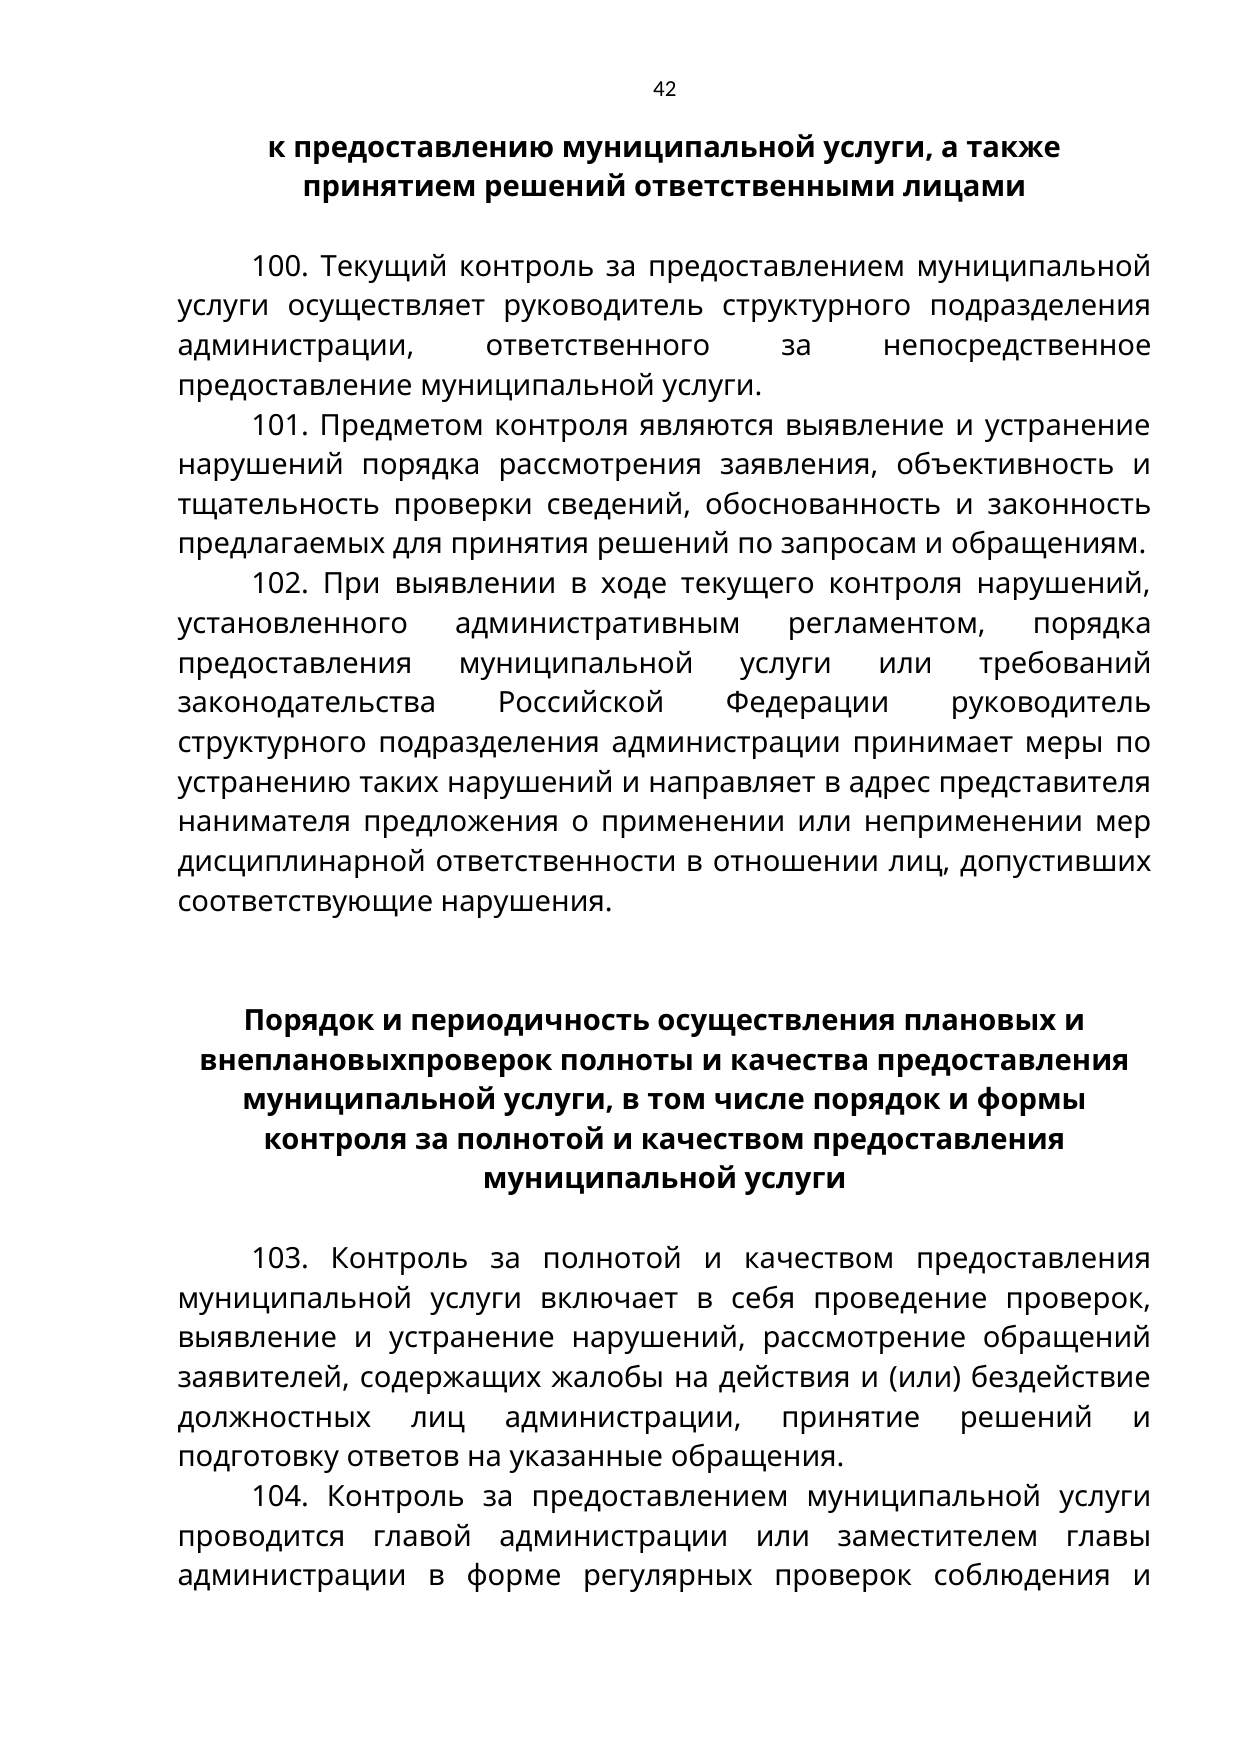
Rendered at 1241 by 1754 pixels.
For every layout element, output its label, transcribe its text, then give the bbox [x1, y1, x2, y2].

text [177, 126, 1152, 205]
text 103. Контроль за полнотой и качеством предоставления муниципальной услуги включает в себя проведение проверок, выявление и устранение нарушений, рассмотрение обращений заявителей, содержащих жалобы на действия и (или) бездействие должностных лиц администрации, принятие решений и подготовку ответов на указанные обращения. [177, 1237, 1152, 1475]
text 100. Текущий контроль за предоставлением муниципальной услуги осуществляет руководитель структурного подразделения администрации, ответственного за непосредственное предоставление муниципальной услуги. [177, 245, 1152, 404]
text Порядок и периодичность осуществления плановых и внеплановыхпроверок полноты и качества предоставления муниципальной услуги, в том числе порядок и формы контроля за полнотой и качеством предоставления муниципальной услуги [177, 999, 1152, 1197]
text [177, 1475, 1152, 1594]
text 101. Предметом контроля являются выявление и устранение нарушений порядка рассмотрения заявления, объективность и тщательность проверки сведений, обоснованность и законность предлагаемых для принятия решений по запросам и обращениям. [177, 404, 1152, 562]
text 102. При выявлении в ходе текущего контроля нарушений, установленного административным регламентом, порядка предоставления муниципальной услуги или требований законодательства Российской Федерации руководитель структурного подразделения администрации принимает меры по устранению таких нарушений и направляет в адрес представителя нанимателя предложения о применении или неприменении мер дисциплинарной ответственности в отношении лиц, допустивших соответствующие нарушения. [177, 562, 1152, 920]
